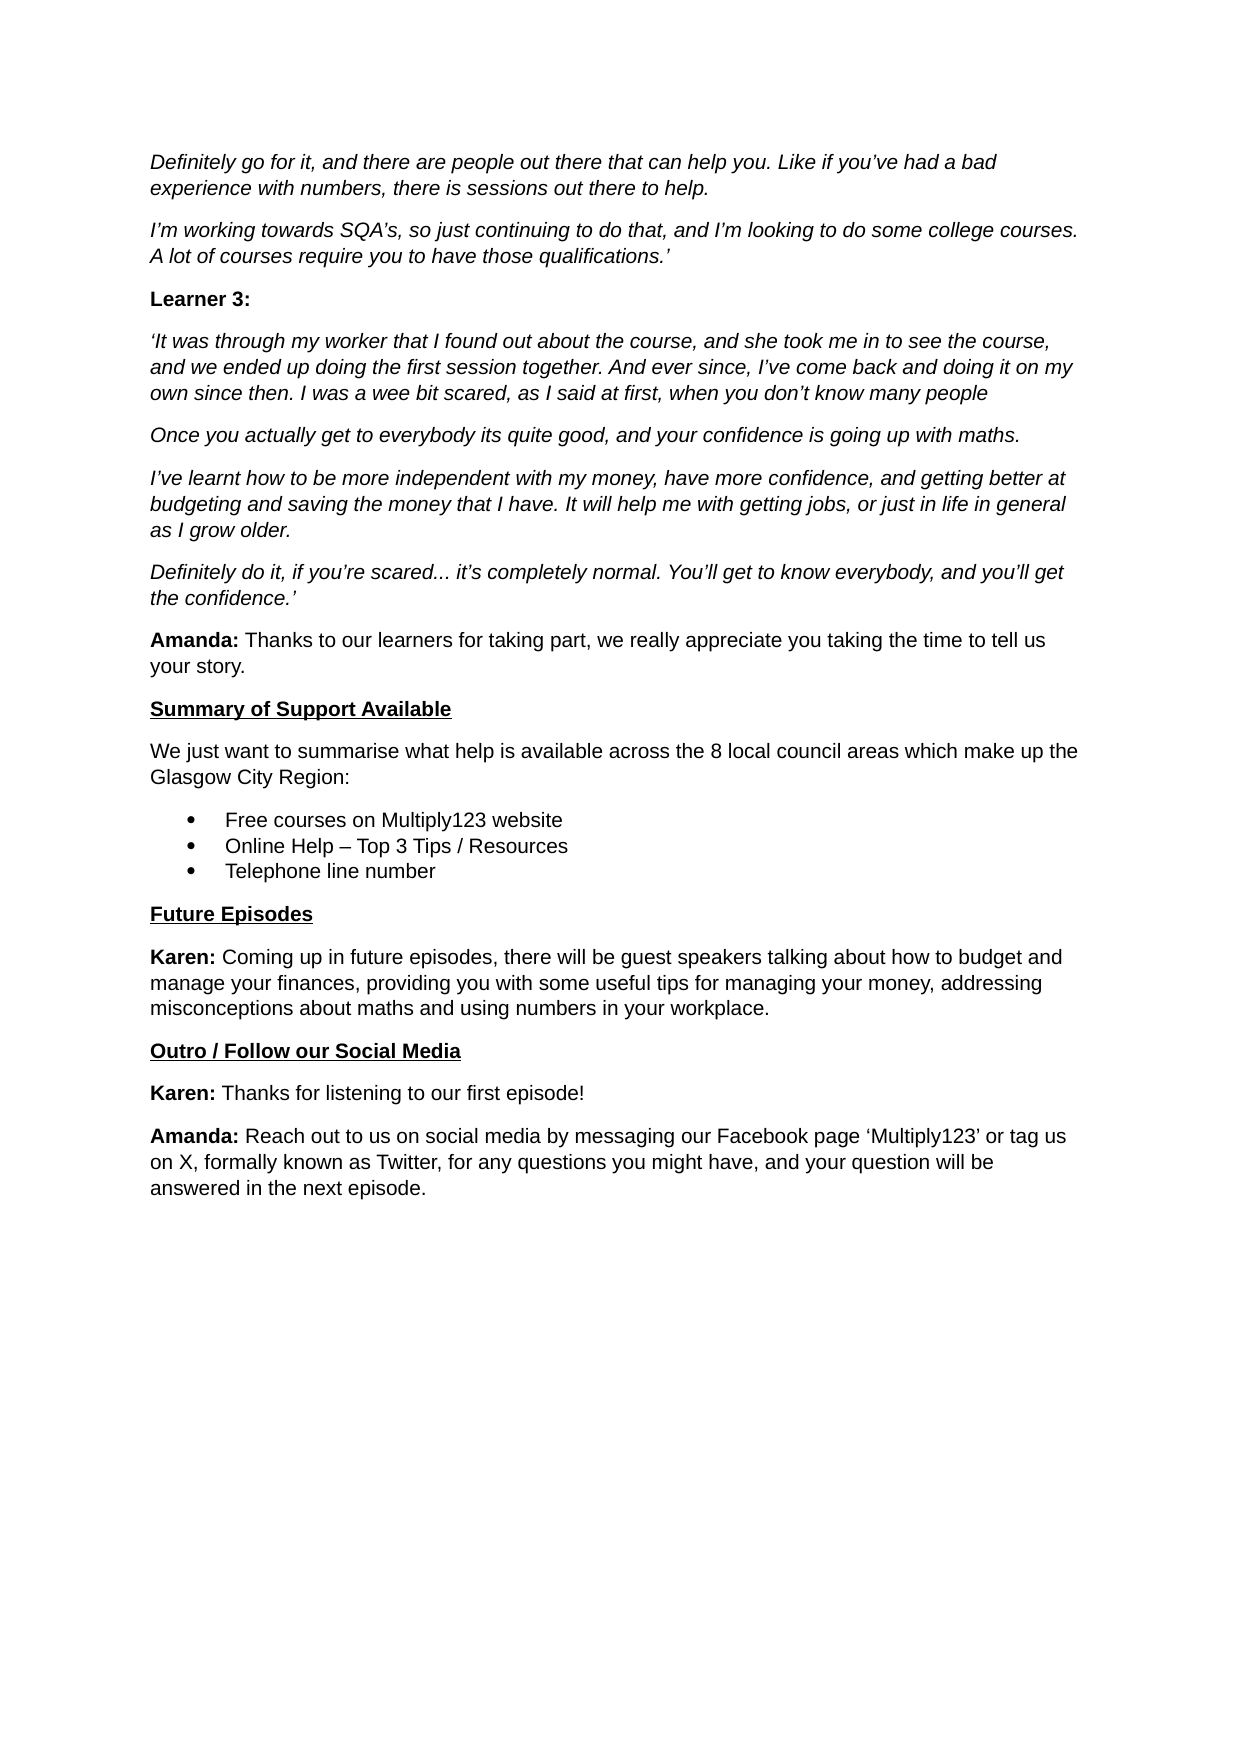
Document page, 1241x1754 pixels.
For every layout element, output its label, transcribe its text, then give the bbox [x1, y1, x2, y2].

list Telephone line number [187, 859, 1090, 883]
text Definitely do it, if you’re scared... it’s completely normal. You’ll get to know everybody, and you’ll get the confidence.’ [150, 560, 1090, 610]
text Future Episodes [150, 902, 1090, 926]
text Amanda: Thanks to our learners for taking part, we really appreciate you taking the time to tell us your story. [150, 628, 1090, 678]
text Learner 3: [150, 287, 1090, 311]
text Summary of Support Available [150, 697, 1090, 721]
text I’m working towards SQA’s, so just continuing to do that, and I’m looking to do some college courses. A lot of courses require you to have those qualifications.’ [150, 218, 1090, 268]
list Free courses on Multiply123 website [187, 807, 1090, 832]
text ‘It was through my worker that I found out about the course, and she took me in to see the course, and we ended up doing the first session together. And ever since, I’ve come back and doing it on my own since then. I was a wee bit scared, as I said at first, when you don’t know many people [150, 329, 1090, 405]
list Online Help – Top 3 Tips / Resources [187, 833, 1090, 857]
text Amanda: Reach out to us on social media by messaging our Facebook page ‘Multiply123’ or tag us on X, formally known as Twitter, for any questions you might have, and your question will be answered in the next episode. [150, 1124, 1090, 1199]
text Outro / Follow our Social Media [150, 1039, 1090, 1063]
text Karen: Coming up in future episodes, there will be guest speakers talking about how to budget and manage your finances, providing you with some useful tips for managing your money, addressing misconceptions about maths and using numbers in your workplace. [150, 944, 1090, 1020]
text We just want to summarise what help is available across the 8 local council areas which make up the Glasgow City Region: [150, 739, 1090, 789]
text I’ve learnt how to be more independent with my money, have more confidence, and getting better at budgeting and saving the money that I have. It will help me with getting jobs, or just in life in general as I grow older. [150, 466, 1090, 541]
text Once you actually get to everybody its quite good, and your confidence is going up with maths. [150, 423, 1090, 447]
text Karen: Thanks for listening to our first episode! [150, 1081, 1090, 1105]
text Definitely go for it, and there are people out there that can help you. Like if you’ve had a bad experience with numbers, there is sessions out there to help. [150, 150, 1090, 200]
